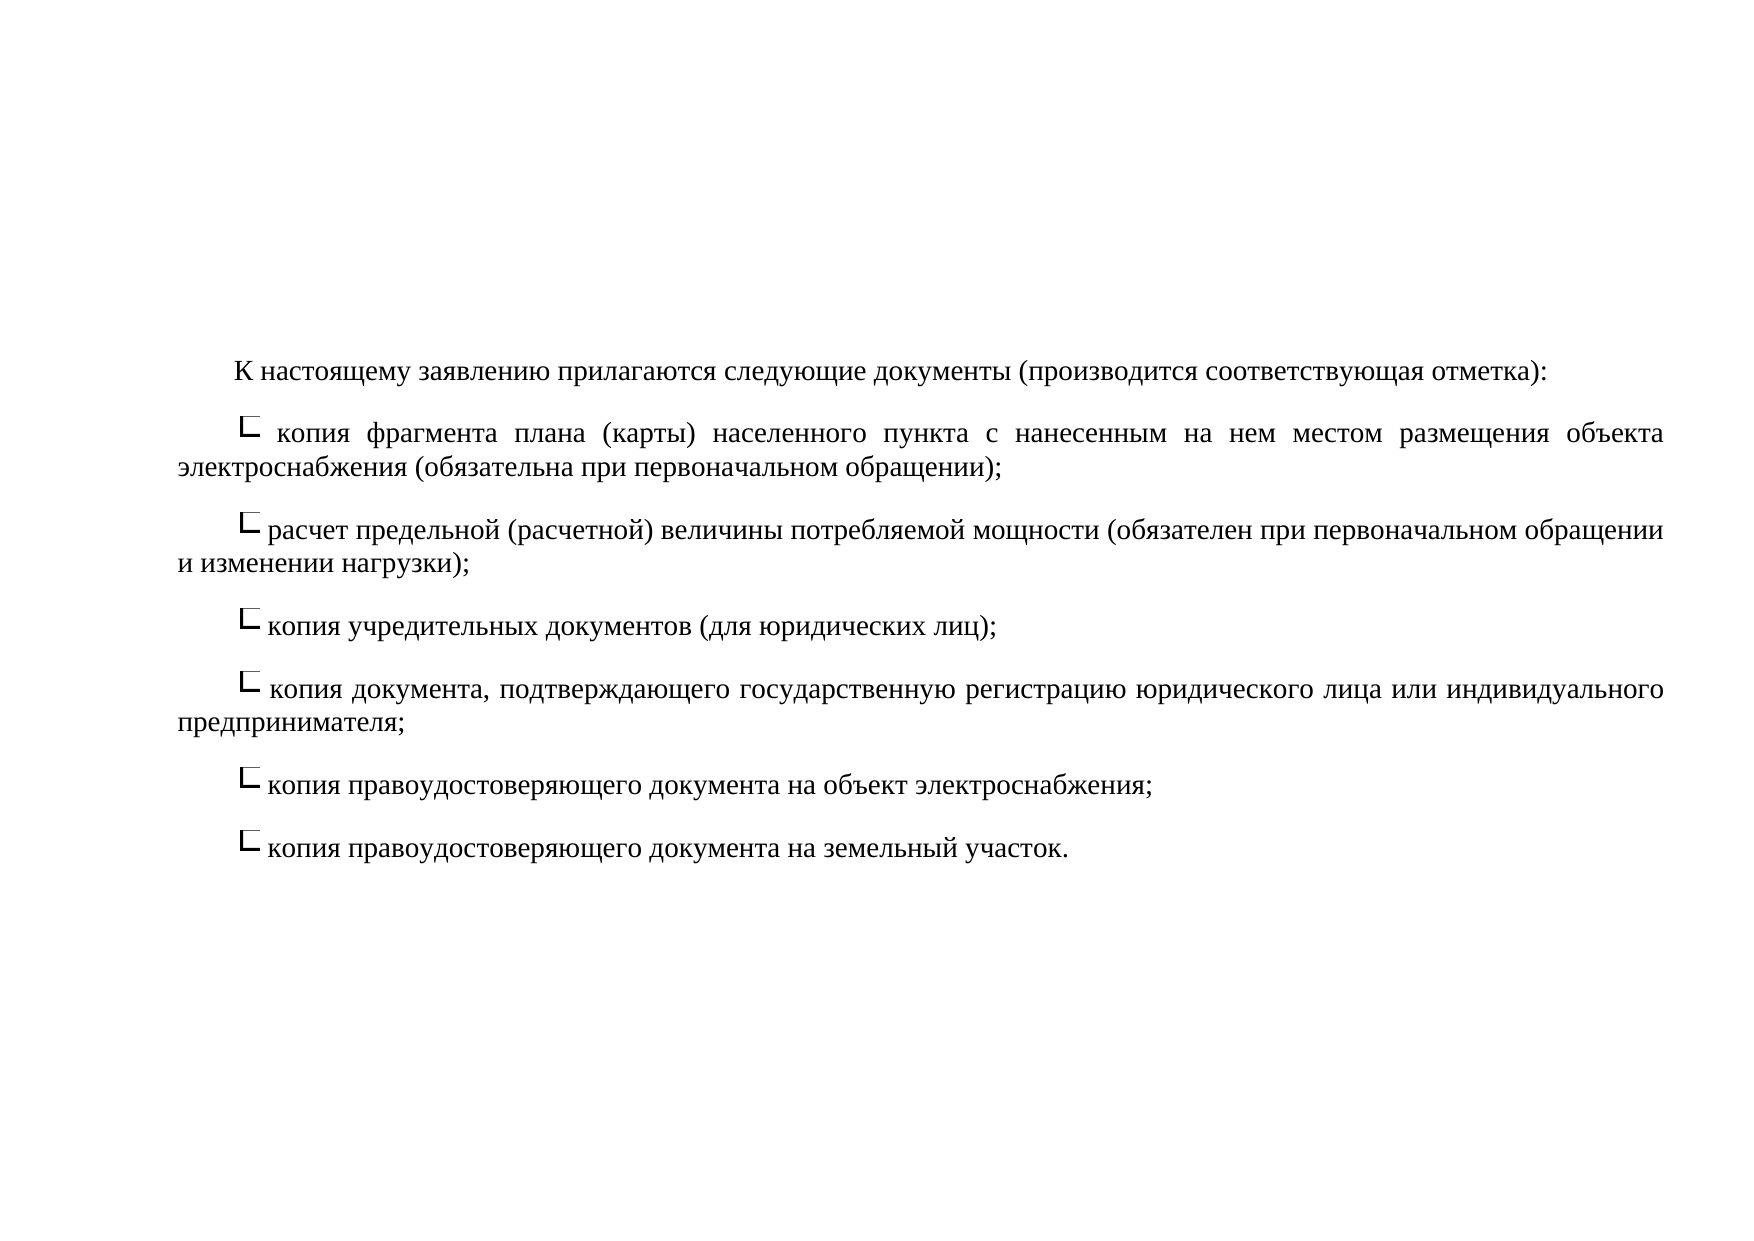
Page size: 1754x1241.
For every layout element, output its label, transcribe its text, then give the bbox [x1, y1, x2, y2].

text копия фрагмента плана (карты) населенного пункта с нанесенным на нем местом размещения объекта электроснабжения (обязательна при первоначальном обращении); [177, 416, 1665, 483]
text копия документа, подтверждающего государственную регистрацию юридического лица или индивидуального предпринимателя; [177, 671, 1665, 738]
text расчет предельной (расчетной) величины потребляемой мощности (обязателен при первоначальном обращении и изменении нагрузки); [177, 512, 1665, 579]
text копия правоудостоверяющего документа на объект электроснабжения; [177, 767, 1665, 801]
text копия учредительных документов (для юридических лиц); [177, 608, 1665, 642]
text К настоящему заявлению прилагаются следующие документы (производится соответствующая отметка): [177, 353, 1665, 386]
text копия правоудостоверяющего документа на земельный участок. [177, 830, 1665, 863]
